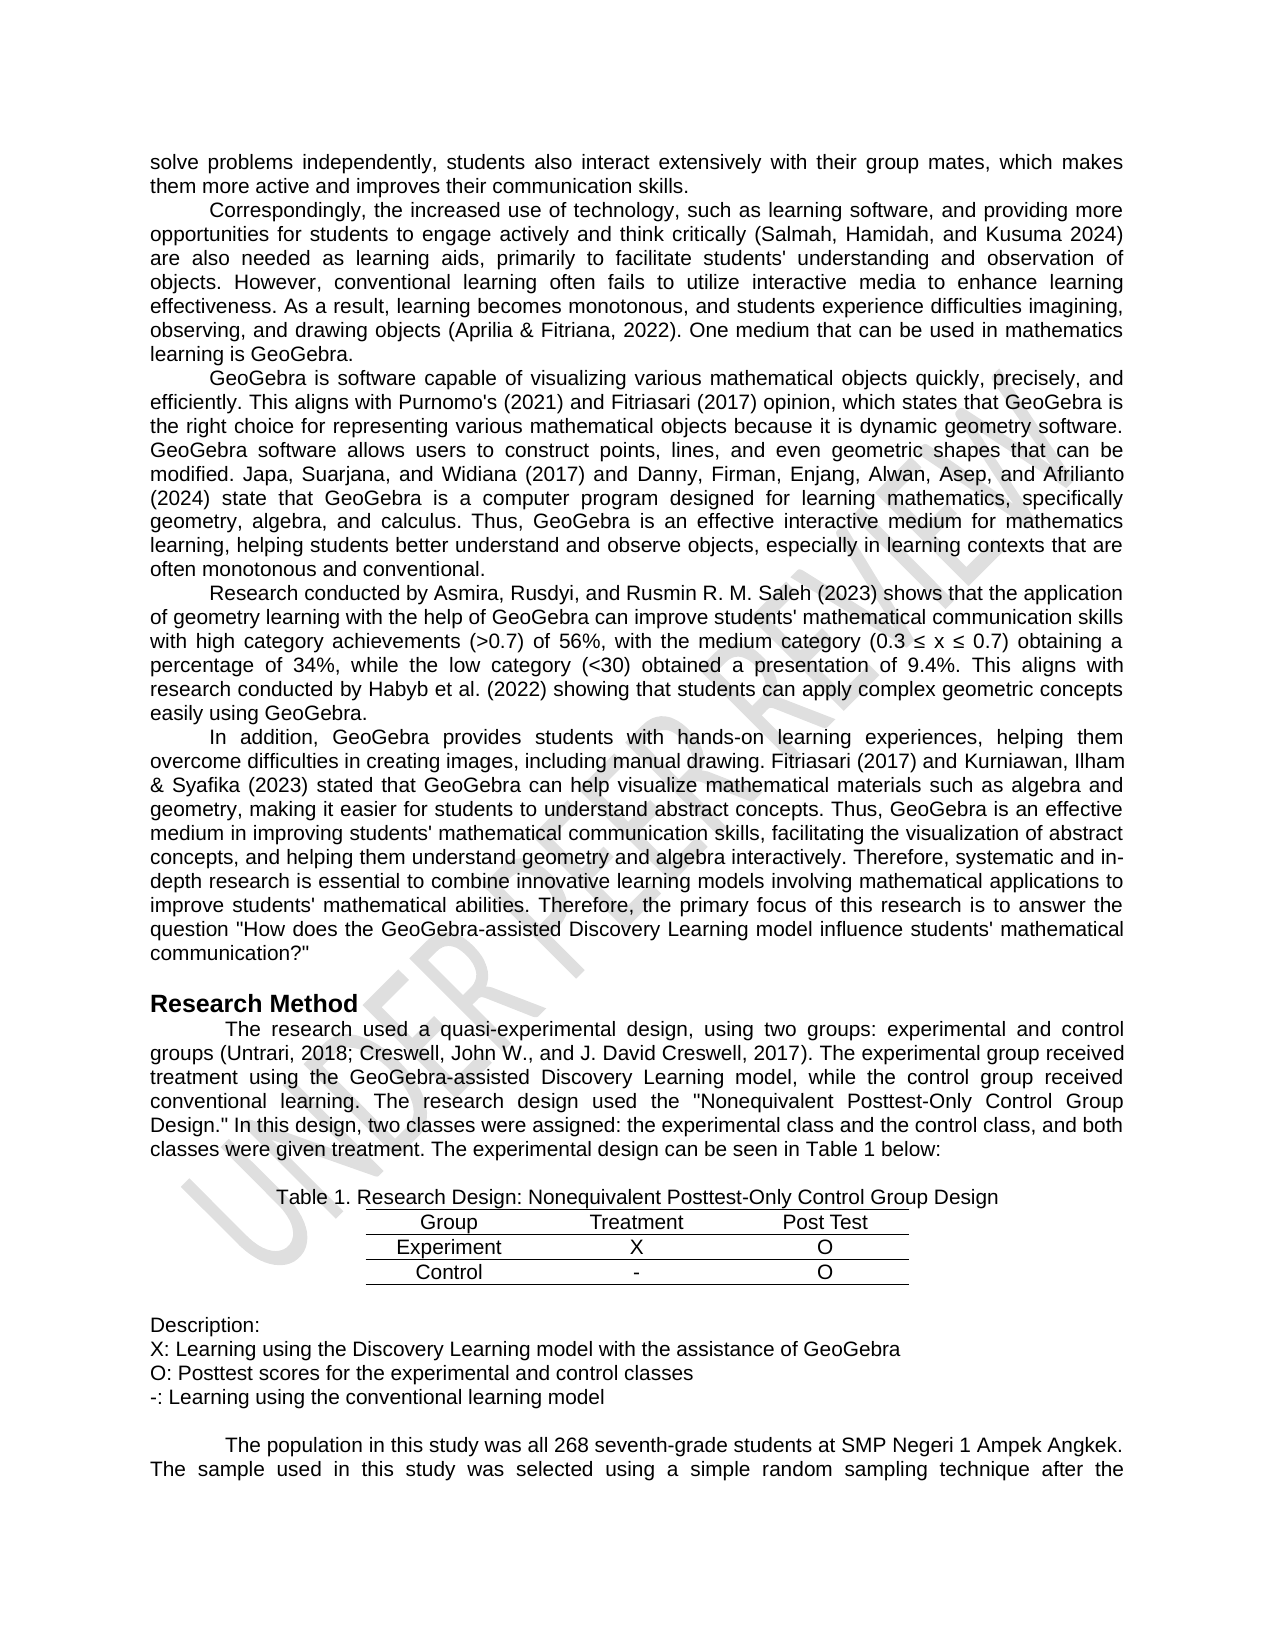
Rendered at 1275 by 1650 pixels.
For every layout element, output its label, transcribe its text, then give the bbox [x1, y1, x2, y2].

table_cell Experiment [366, 1235, 532, 1259]
text GeoGebra is software capable of visualizing various mathematical objects quickly, precisely, and efficiently. This aligns with Purnomo's (2021) and Fitriasari (2017) opinion, which states that GeoGebra is the right choice for representing various mathematical objects because it is dynamic geometry software. GeoGebra software allows users to construct points, lines, and even geometric shapes that can be modified. Japa, Suarjana, and Widiana (2017) and Danny, Firman, Enjang, Alwan, Asep, and Afrilianto (2024) state that GeoGebra is a computer program designed for learning mathematics, specifically geometry, algebra, and calculus. Thus, GeoGebra is an effective interactive medium for mathematics learning, helping students better understand and observe objects, especially in learning contexts that are often monotonous and conventional. [150, 366, 1125, 581]
table_cell X [532, 1235, 741, 1259]
text Correspondingly, the increased use of technology, such as learning software, and providing more opportunities for students to engage actively and think critically (Salmah, Hamidah, and Kusuma 2024) are also needed as learning aids, primarily to facilitate students' understanding and observation of objects. However, conventional learning often fails to utilize interactive media to enhance learning effectiveness. As a result, learning becomes monotonous, and students experience difficulties imagining, observing, and drawing objects (Aprilia & Fitriana, 2022). One medium that can be used in mathematics learning is GeoGebra. [150, 198, 1125, 366]
text X: Learning using the Discovery Learning model with the assistance of GeoGebra [150, 1337, 1125, 1361]
text In addition, GeoGebra provides students with hands-on learning experiences, helping them overcome difficulties in creating images, including manual drawing. Fitriasari (2017) and Kurniawan, Ilham & Syafika (2023) stated that GeoGebra can help visualize mathematical materials such as algebra and geometry, making it easier for students to understand abstract concepts. Thus, GeoGebra is an effective medium in improving students' mathematical communication skills, facilitating the visualization of abstract concepts, and helping them understand geometry and algebra interactively. Therefore, systematic and in-depth research is essential to combine innovative learning models involving mathematical applications to improve students' mathematical abilities. Therefore, the primary focus of this research is to answer the question "How does the GeoGebra-assisted Discovery Learning model influence students' mathematical communication?" [150, 725, 1125, 964]
text Description: [150, 1313, 1125, 1337]
text -: Learning using the conventional learning model [150, 1385, 1125, 1409]
table_cell O [741, 1260, 909, 1284]
table_cell Control [366, 1260, 532, 1284]
text Table 1. Research Design: Nonequivalent Posttest-Only Control Group Design [150, 1185, 1125, 1209]
table_cell - [532, 1260, 741, 1284]
table_header Post Test [741, 1210, 909, 1234]
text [150, 1433, 1125, 1481]
table_header Treatment [532, 1210, 741, 1234]
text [150, 150, 1125, 198]
text The research used a quasi-experimental design, using two groups: experimental and control groups (Untrari, 2018; Creswell, John W., and J. David Creswell, 2017). The experimental group received treatment using the GeoGebra-assisted Discovery Learning model, while the control group received conventional learning. The research design used the "Nonequivalent Posttest-Only Control Group Design." In this design, two classes were assigned: the experimental class and the control class, and both classes were given treatment. The experimental design can be seen in Table 1 below: [150, 1017, 1125, 1161]
text Research Method [150, 988, 1125, 1017]
table_cell O [741, 1235, 909, 1259]
text Research conducted by Asmira, Rusdyi, and Rusmin R. M. Saleh (2023) shows that the application of geometry learning with the help of GeoGebra can improve students' mathematical communication skills with high category achievements (>0.7) of 56%, with the medium category (0.3 ≤ x ≤ 0.7) obtaining a percentage of 34%, while the low category (<30) obtained a presentation of 9.4%. This aligns with research conducted by Habyb et al. (2022) showing that students can apply complex geometric concepts easily using GeoGebra. [150, 581, 1125, 725]
table_header Group [366, 1210, 532, 1234]
text O: Posttest scores for the experimental and control classes [150, 1361, 1125, 1385]
